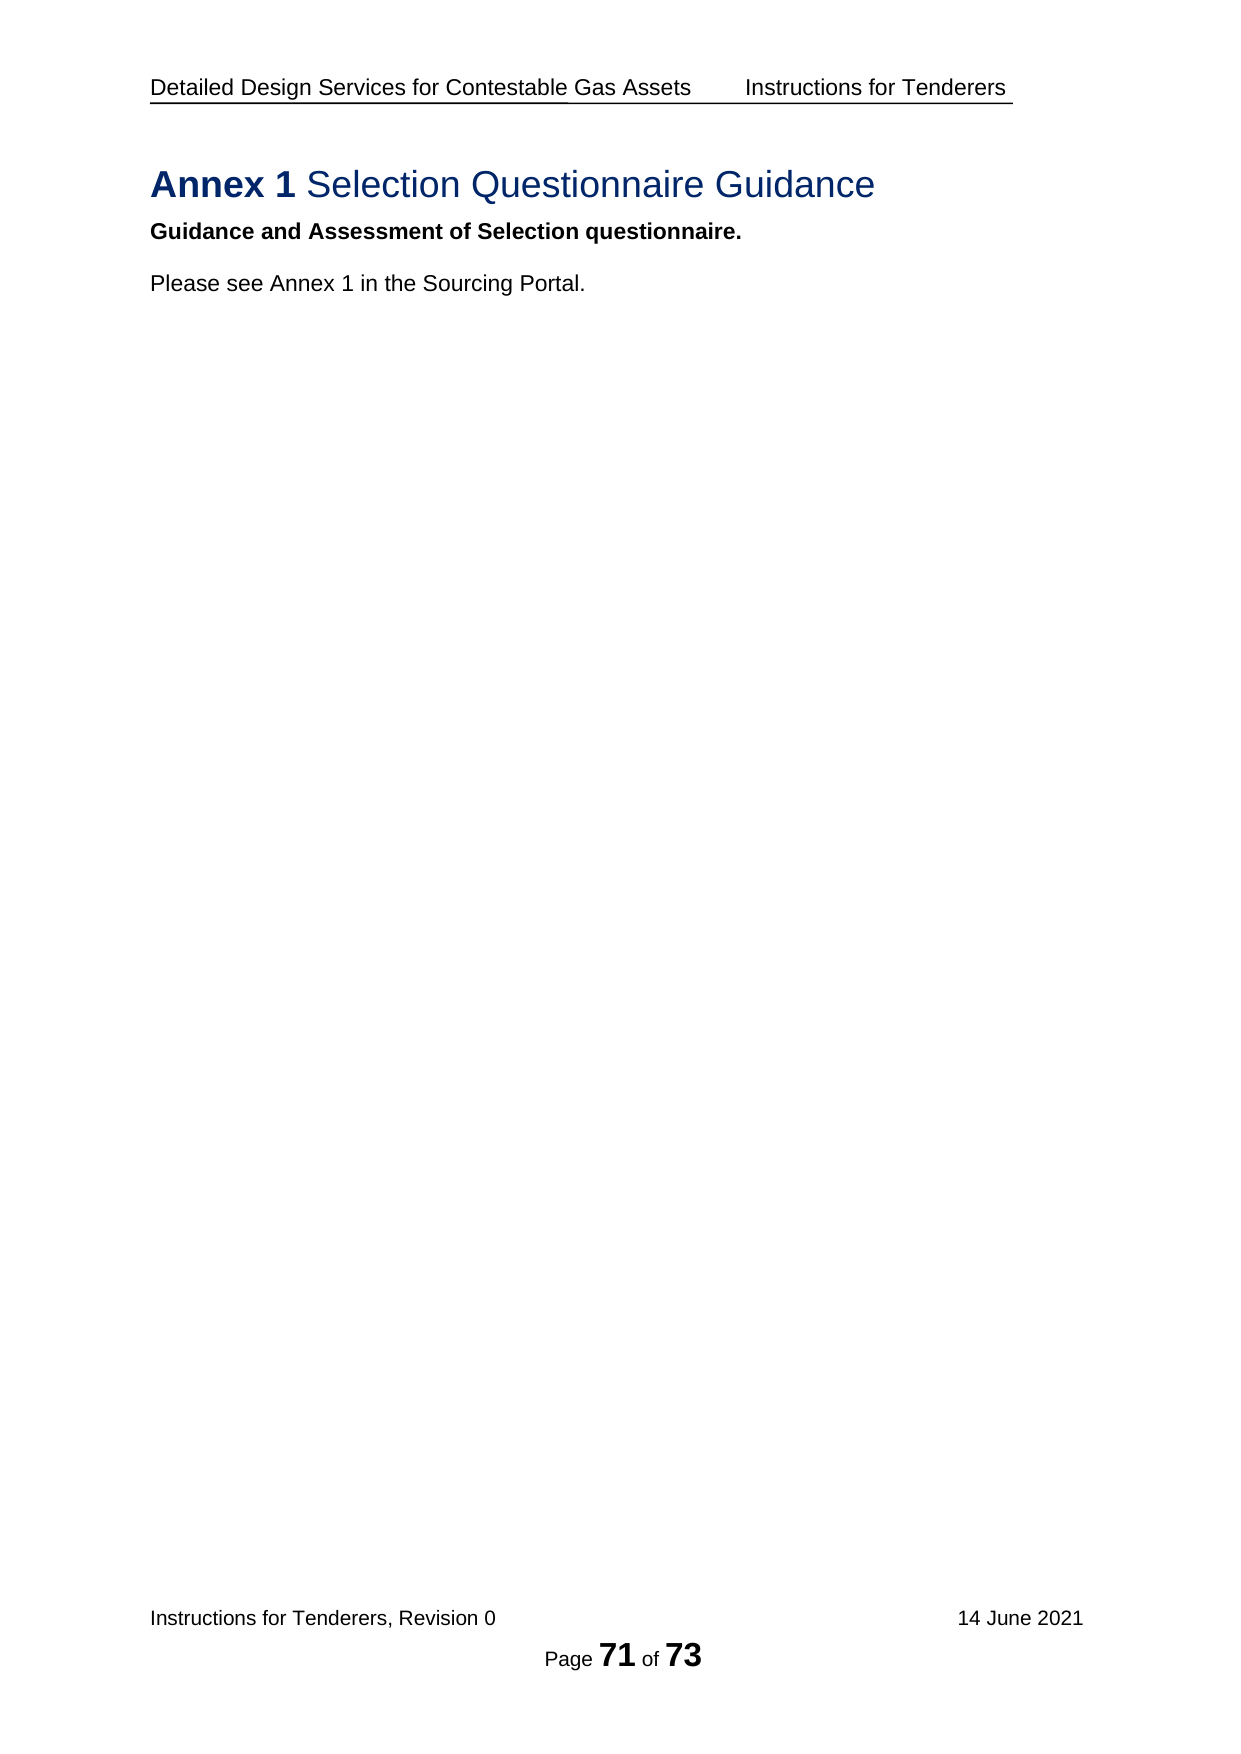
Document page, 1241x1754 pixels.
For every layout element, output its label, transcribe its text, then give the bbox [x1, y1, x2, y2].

subtitle Guidance and Assessment of Selection questionnaire. [150, 218, 1090, 244]
subtitle Annex 1 Selection Questionnaire Guidance [150, 162, 1090, 206]
subtitle Please see Annex 1 in the Sourcing Portal. [150, 270, 1090, 296]
